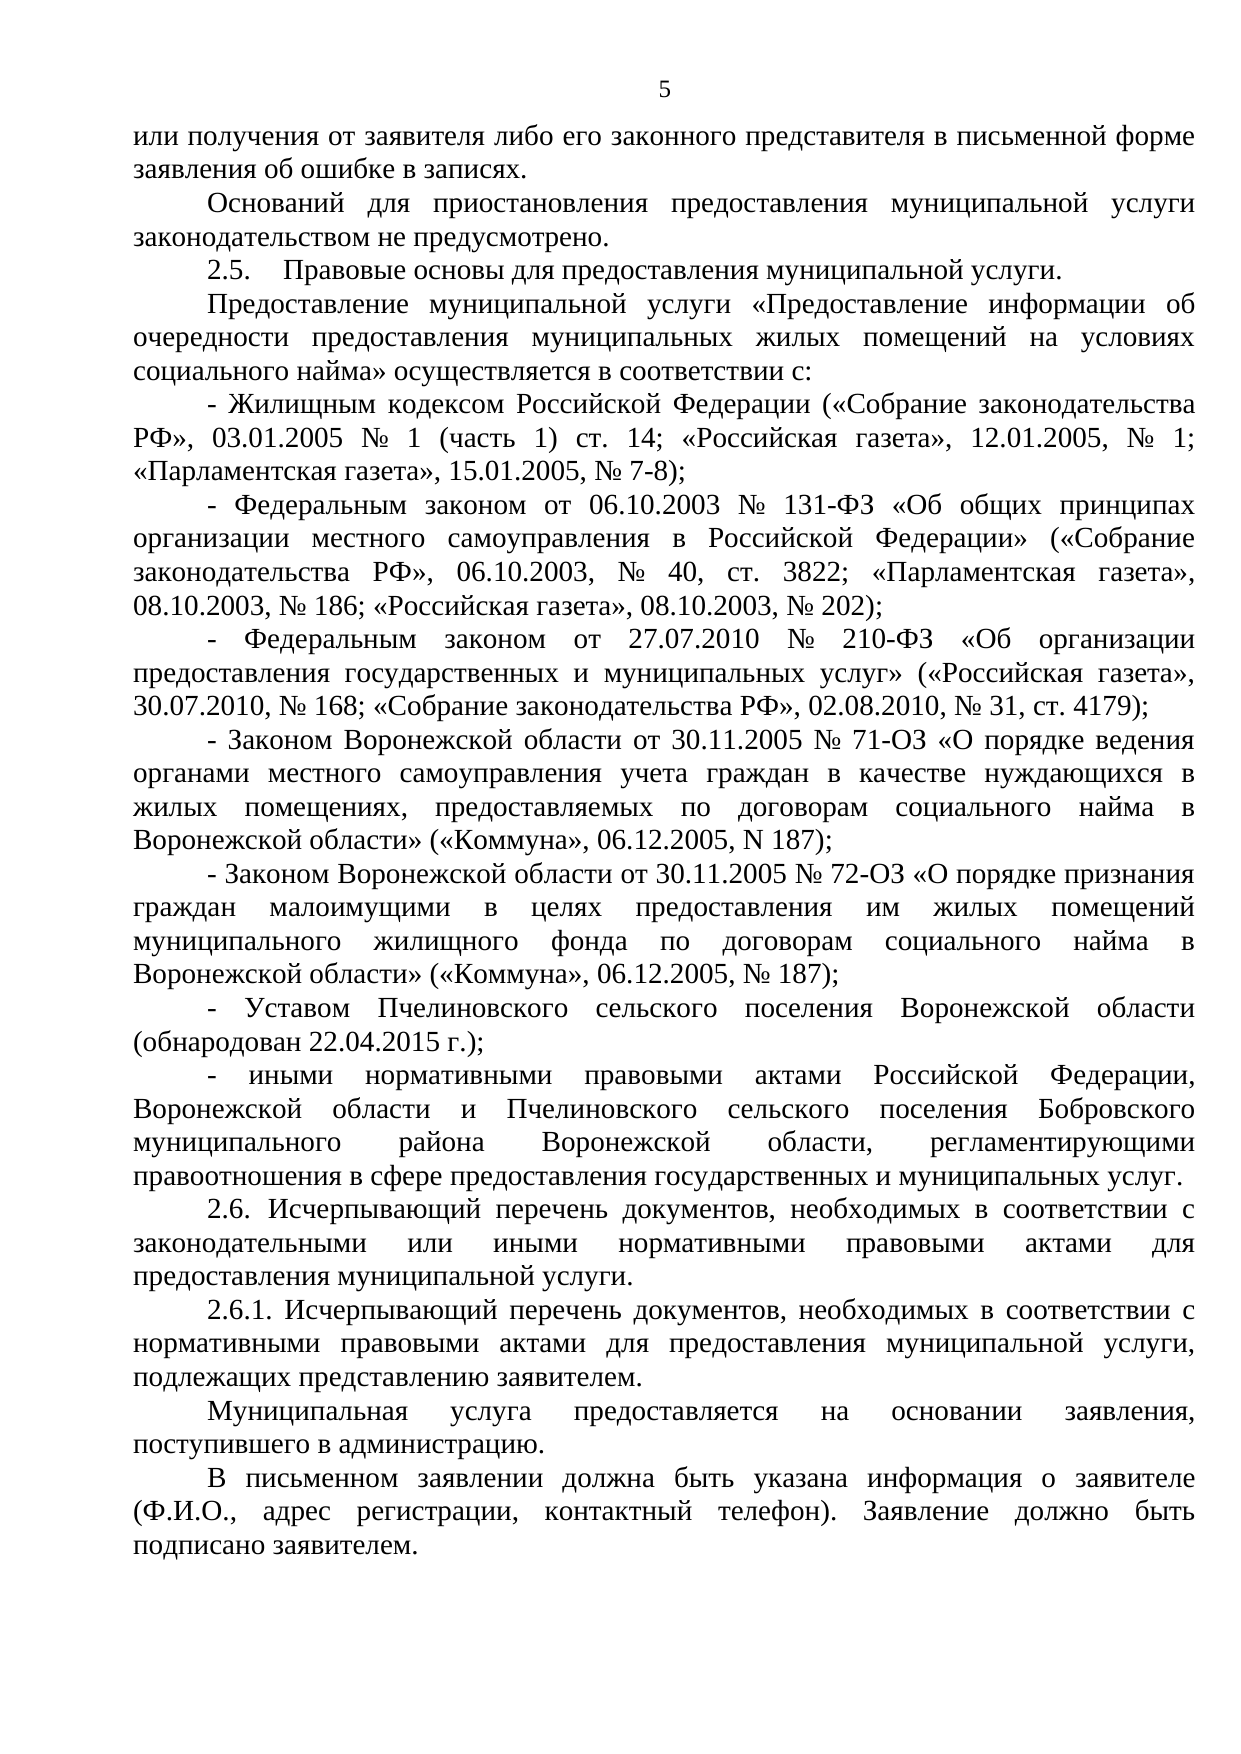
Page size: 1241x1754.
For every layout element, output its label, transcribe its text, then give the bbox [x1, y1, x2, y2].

text - иными нормативными правовыми актами Российской Федерации, Воронежской области и Пчелиновского сельского поселения Бобровского муниципального района Воронежской области, регламентирующими правоотношения в сфере предоставления государственных и муниципальных услуг. [133, 1057, 1196, 1191]
text - Федеральным законом от 06.10.2003 № 131-ФЗ «Об общих принципах организации местного самоуправления в Российской Федерации» («Собрание законодательства РФ», 06.10.2003, № 40, ст. 3822; «Парламентская газета», 08.10.2003, № 186; «Российская газета», 08.10.2003, № 202); [133, 487, 1196, 621]
text В письменном заявлении должна быть указана информация о заявителе (Ф.И.О., адрес регистрации, контактный телефон). Заявление должно быть подписано заявителем. [133, 1460, 1196, 1560]
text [133, 118, 1196, 185]
text Оснований для приостановления предоставления муниципальной услуги законодательством не предусмотрено. [133, 185, 1196, 252]
text Муниципальная услуга предоставляется на основании заявления, поступившего в администрацию. [133, 1393, 1196, 1460]
text - Законом Воронежской области от 30.11.2005 № 71-ОЗ «О порядке ведения органами местного самоуправления учета граждан в качестве нуждающихся в жилых помещениях, предоставляемых по договорам социального найма в Воронежской области» («Коммуна», 06.12.2005, N 187); [133, 722, 1196, 856]
text 2.6.1. Исчерпывающий перечень документов, необходимых в соответствии с нормативными правовыми актами для предоставления муниципальной услуги, подлежащих представлению заявителем. [133, 1292, 1196, 1393]
list Исчерпывающий перечень документов, необходимых в соответствии с законодательными или иными нормативными правовыми актами для предоставления муниципальной услуги. [133, 1191, 1196, 1292]
text - Уставом Пчелиновского сельского поселения Воронежской области (обнародован 22.04.2015 г.); [133, 990, 1196, 1057]
text - Федеральным законом от 27.07.2010 № 210-ФЗ «Об организации предоставления государственных и муниципальных услуг» («Российская газета», 30.07.2010, № 168; «Собрание законодательства РФ», 02.08.2010, № 31, ст. 4179); [133, 621, 1196, 722]
text - Жилищным кодексом Российской Федерации («Собрание законодательства РФ», 03.01.2005 № 1 (часть 1) ст. 14; «Российская газета», 12.01.2005, № 1; «Парламентская газета», 15.01.2005, № 7-8); [133, 386, 1196, 487]
text - Законом Воронежской области от 30.11.2005 № 72-ОЗ «О порядке признания граждан малоимущими в целях предоставления им жилых помещений муниципального жилищного фонда по договорам социального найма в Воронежской области» («Коммуна», 06.12.2005, № 187); [133, 856, 1196, 990]
text Предоставление муниципальной услуги «Предоставление информации об очередности предоставления муниципальных жилых помещений на условиях социального найма» осуществляется в соответствии с: [133, 286, 1196, 386]
list Правовые основы для предоставления муниципальной услуги. [133, 252, 1196, 286]
